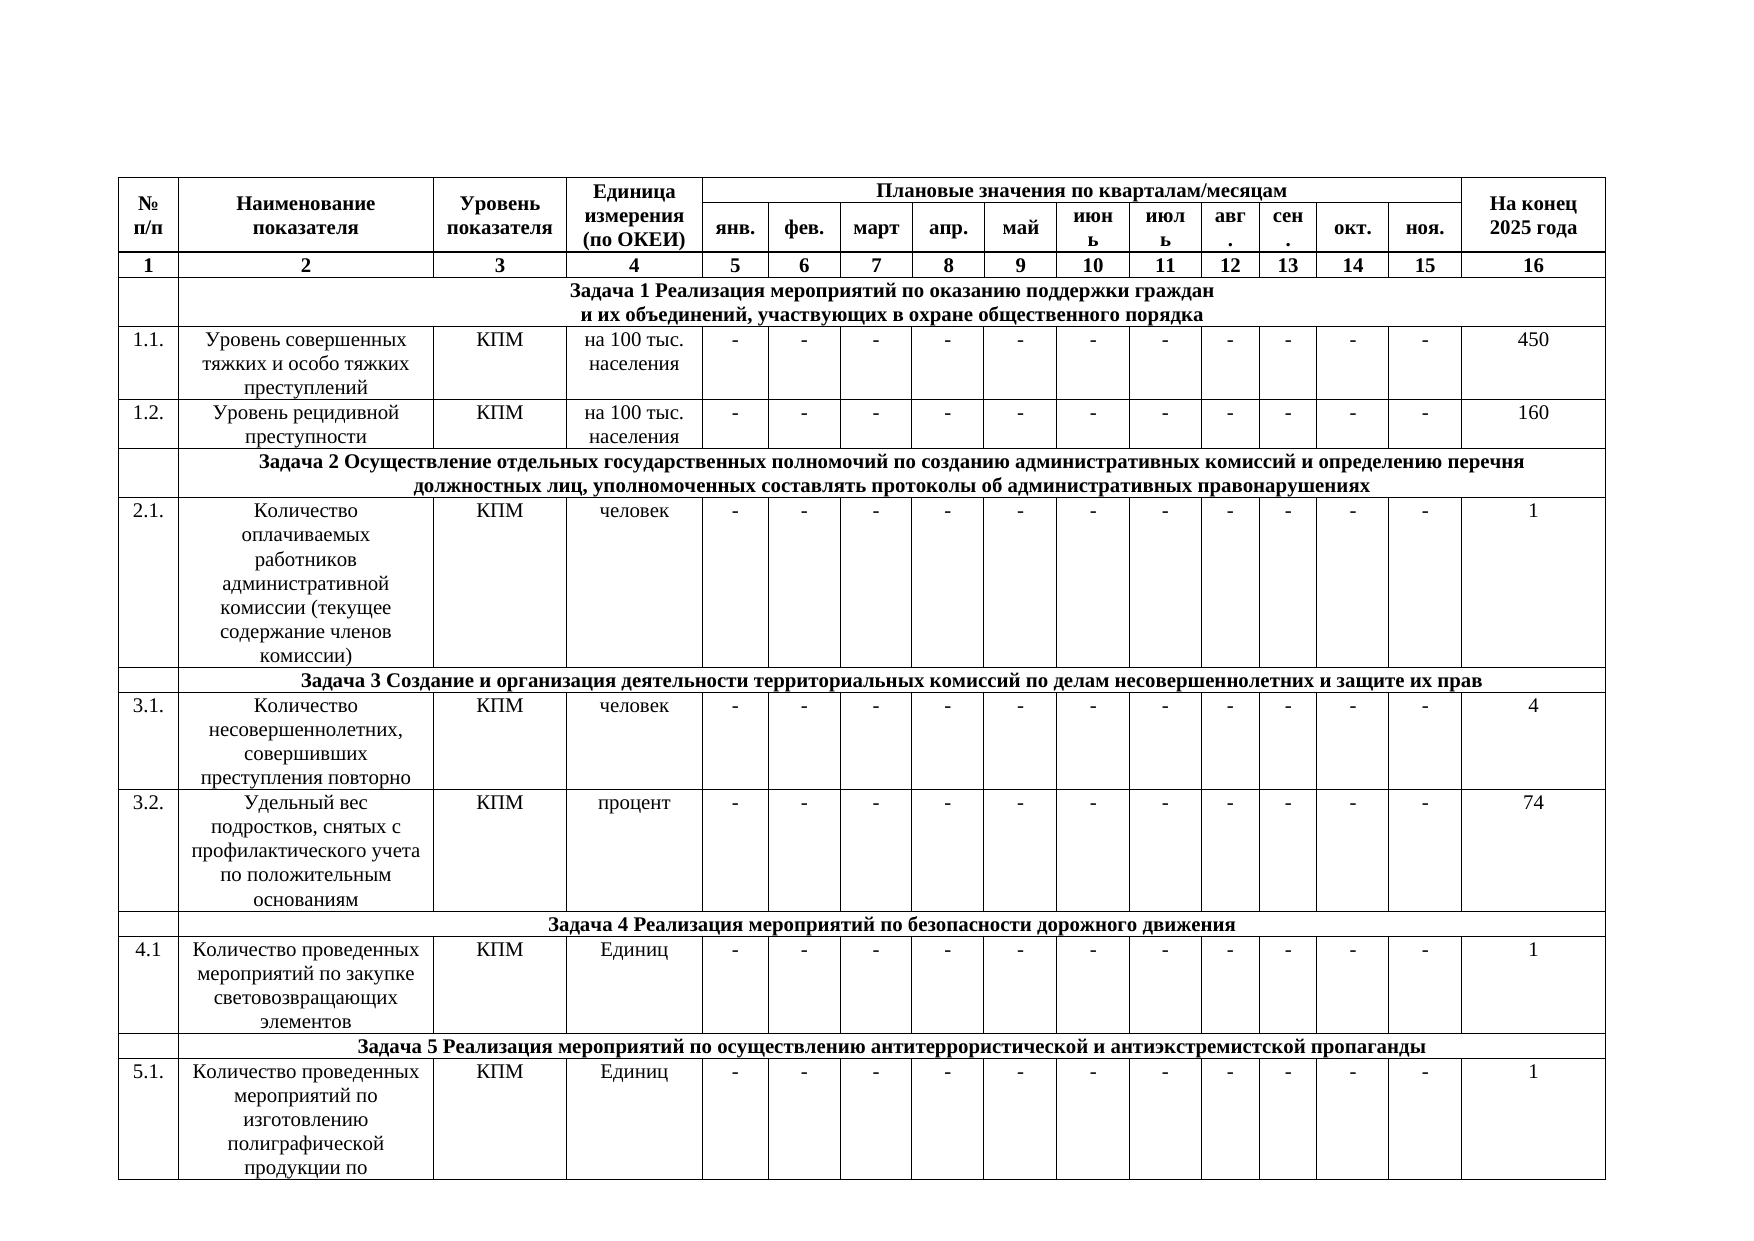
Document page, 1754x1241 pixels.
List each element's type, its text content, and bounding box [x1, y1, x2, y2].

table_cell - [1260, 693, 1316, 789]
table_cell июнь [1057, 203, 1129, 251]
table_cell - [841, 1059, 911, 1179]
table_cell - [1057, 693, 1129, 789]
table_cell - [1260, 937, 1316, 1033]
table_cell июль [1130, 203, 1201, 251]
table_cell фев. [769, 203, 840, 251]
table_cell 2.1. [119, 498, 178, 667]
table_cell - [1057, 498, 1129, 667]
table_cell - [912, 693, 983, 789]
table_cell апр. [913, 203, 984, 251]
table_cell - [1202, 937, 1259, 1033]
table_cell - [1130, 1059, 1201, 1179]
table_header № п/п [119, 178, 178, 251]
table_cell - [1389, 937, 1461, 1033]
table_cell на 100 тыс. населения [567, 327, 702, 399]
table_cell 12 [1202, 253, 1259, 277]
table_cell - [1260, 498, 1316, 667]
table_cell - [769, 1059, 840, 1179]
table_cell - [769, 498, 840, 667]
table_cell - [912, 937, 983, 1033]
table_cell 1 [1462, 937, 1605, 1033]
table_cell - [984, 693, 1056, 789]
table_cell май [985, 203, 1056, 251]
table_cell - [1202, 693, 1259, 789]
table_cell Уровень рецидивной преступности [179, 400, 433, 448]
table_cell Количество несовершеннолетних, совершивших преступления повторно [179, 693, 433, 789]
table_cell 1 [1462, 498, 1605, 667]
table_cell 6 [769, 253, 840, 277]
table_cell - [841, 937, 911, 1033]
table_cell КПМ [434, 693, 566, 789]
table_cell окт. [1317, 203, 1388, 251]
table_cell авг. [1202, 203, 1259, 251]
table_cell 11 [1130, 253, 1201, 277]
table_cell - [1130, 790, 1201, 911]
table_cell янв. [703, 203, 768, 251]
table_cell [119, 278, 178, 326]
table_cell КПМ [434, 937, 566, 1033]
table_cell Задача 5 Реализация мероприятий по осуществлению антитеррористической и антиэкстремистской пропаганды [179, 1034, 1605, 1058]
table_cell - [703, 937, 768, 1033]
table_cell Удельный вес подростков, снятых с профилактического учета по положительным основаниям [179, 790, 433, 911]
table_cell 5.1. [119, 1059, 178, 1179]
table_cell Задача 3 Создание и организация деятельности территориальных комиссий по делам несовершеннолетних и защите их прав [179, 668, 1605, 692]
table_cell - [984, 1059, 1056, 1179]
table_cell - [1057, 1059, 1129, 1179]
table_cell 450 [1462, 327, 1605, 399]
table_cell 15 [1389, 253, 1461, 277]
table_cell - [1317, 693, 1388, 789]
table_cell - [912, 790, 983, 911]
table_cell ноя. [1389, 203, 1461, 251]
table_cell 1 [119, 253, 178, 277]
table_cell - [769, 790, 840, 911]
table_cell - [1130, 693, 1201, 789]
table_cell - [1317, 400, 1388, 448]
table_cell - [1202, 327, 1259, 399]
table_cell - [1389, 327, 1461, 399]
table_cell 16 [1462, 253, 1605, 277]
table_cell - [912, 498, 983, 667]
table_cell 5 [703, 253, 768, 277]
table_cell - [1317, 327, 1388, 399]
table_cell - [984, 498, 1056, 667]
table_cell процент [567, 790, 702, 911]
table_cell - [1202, 1059, 1259, 1179]
table_cell - [769, 937, 840, 1033]
table_cell - [1260, 790, 1316, 911]
table_cell - [912, 327, 983, 399]
table_cell Количество проведенных мероприятий по закупке световозвращающих элементов [179, 937, 433, 1033]
table_cell 74 [1462, 790, 1605, 911]
table_cell 4 [1462, 693, 1605, 789]
table_cell - [1202, 790, 1259, 911]
table_cell [119, 668, 178, 692]
table_cell - [1202, 498, 1259, 667]
table_cell - [1260, 400, 1316, 448]
table_cell - [703, 790, 768, 911]
table_cell [119, 1034, 178, 1058]
table_cell Количество проведенных мероприятий по изготовлению полиграфической продукции по антитеррористической и антиэкстремистской тематике [179, 1059, 433, 1179]
table_cell - [1317, 1059, 1388, 1179]
table_cell - [703, 693, 768, 789]
table_cell - [1202, 400, 1259, 448]
table_cell - [984, 937, 1056, 1033]
table_cell - [1057, 790, 1129, 911]
table_cell - [703, 1059, 768, 1179]
table_cell Уровень совершенных тяжких и особо тяжких преступлений [179, 327, 433, 399]
table_cell - [1389, 693, 1461, 789]
table_cell КПМ [434, 327, 566, 399]
table_cell на 100 тыс. населения [567, 400, 702, 448]
table_header Плановые значения по кварталам/месяцам [703, 178, 1461, 202]
table_cell - [1389, 400, 1461, 448]
table_header Наименование показателя [179, 178, 433, 251]
table_cell [119, 449, 178, 497]
table_header Уровень показателя [434, 178, 566, 251]
table_cell - [1130, 400, 1201, 448]
table_cell - [769, 400, 840, 448]
table_header На конец 2025 года [1462, 178, 1605, 251]
table_cell - [1260, 327, 1316, 399]
table_cell - [1389, 1059, 1461, 1179]
table_cell - [1260, 1059, 1316, 1179]
table_cell - [1317, 498, 1388, 667]
table_cell - [1057, 937, 1129, 1033]
table_cell - [703, 400, 768, 448]
table_cell 1 [1462, 1059, 1605, 1179]
table_cell Единиц [567, 937, 702, 1033]
table_cell - [841, 400, 911, 448]
table_cell - [841, 327, 911, 399]
table_cell 1.2. [119, 400, 178, 448]
table_cell - [703, 498, 768, 667]
table_cell 13 [1260, 253, 1316, 277]
table_cell - [841, 693, 911, 789]
table_cell - [703, 327, 768, 399]
table_cell - [769, 693, 840, 789]
table_cell человек [567, 693, 702, 789]
table_cell 160 [1462, 400, 1605, 448]
table_cell - [1130, 937, 1201, 1033]
table_cell 3.2. [119, 790, 178, 911]
table_cell - [1317, 937, 1388, 1033]
table_cell 4.1 [119, 937, 178, 1033]
table_cell Задача 4 Реализация мероприятий по безопасности дорожного движения [179, 912, 1605, 936]
table_cell 8 [913, 253, 984, 277]
table_cell Задача 2 Осуществление отдельных государственных полномочий по созданию административных комиссий и определению перечня должностных лиц, уполномоченных составлять протоколы об административных правонарушениях [179, 449, 1605, 497]
table_cell КПМ [434, 1059, 566, 1179]
table_cell 2 [179, 253, 433, 277]
table_cell 14 [1317, 253, 1388, 277]
table_cell - [1057, 327, 1129, 399]
table_cell 4 [567, 253, 702, 277]
table_cell КПМ [434, 400, 566, 448]
table_cell - [841, 790, 911, 911]
table_cell - [984, 790, 1056, 911]
table_cell сен. [1260, 203, 1316, 251]
table_cell Задача 1 Реализация мероприятий по оказанию поддержки граждан и их объединений, участвующих в охране общественного порядка [179, 278, 1605, 326]
table_cell 1.1. [119, 327, 178, 399]
table_cell 3.1. [119, 693, 178, 789]
table_cell [119, 912, 178, 936]
table_cell март [841, 203, 912, 251]
table_cell - [984, 327, 1056, 399]
table_cell - [1057, 400, 1129, 448]
table_cell - [769, 327, 840, 399]
table_cell 7 [841, 253, 912, 277]
table_header Единица измерения (по ОКЕИ) [567, 178, 702, 251]
table_cell человек [567, 498, 702, 667]
table_cell - [912, 1059, 983, 1179]
table_cell - [912, 400, 983, 448]
table_cell Количество оплачиваемых работников административной комиссии (текущее содержание членов комиссии) [179, 498, 433, 667]
table_cell - [1317, 790, 1388, 911]
table_cell 9 [985, 253, 1056, 277]
table_cell - [1389, 790, 1461, 911]
table_cell - [984, 400, 1056, 448]
table_cell - [841, 498, 911, 667]
table_cell КПМ [434, 498, 566, 667]
table_cell 10 [1057, 253, 1129, 277]
table_cell КПМ [434, 790, 566, 911]
table_cell - [1389, 498, 1461, 667]
table_cell 3 [434, 253, 566, 277]
table_cell - [1130, 498, 1201, 667]
table_cell - [1130, 327, 1201, 399]
table_cell Единиц [567, 1059, 702, 1179]
